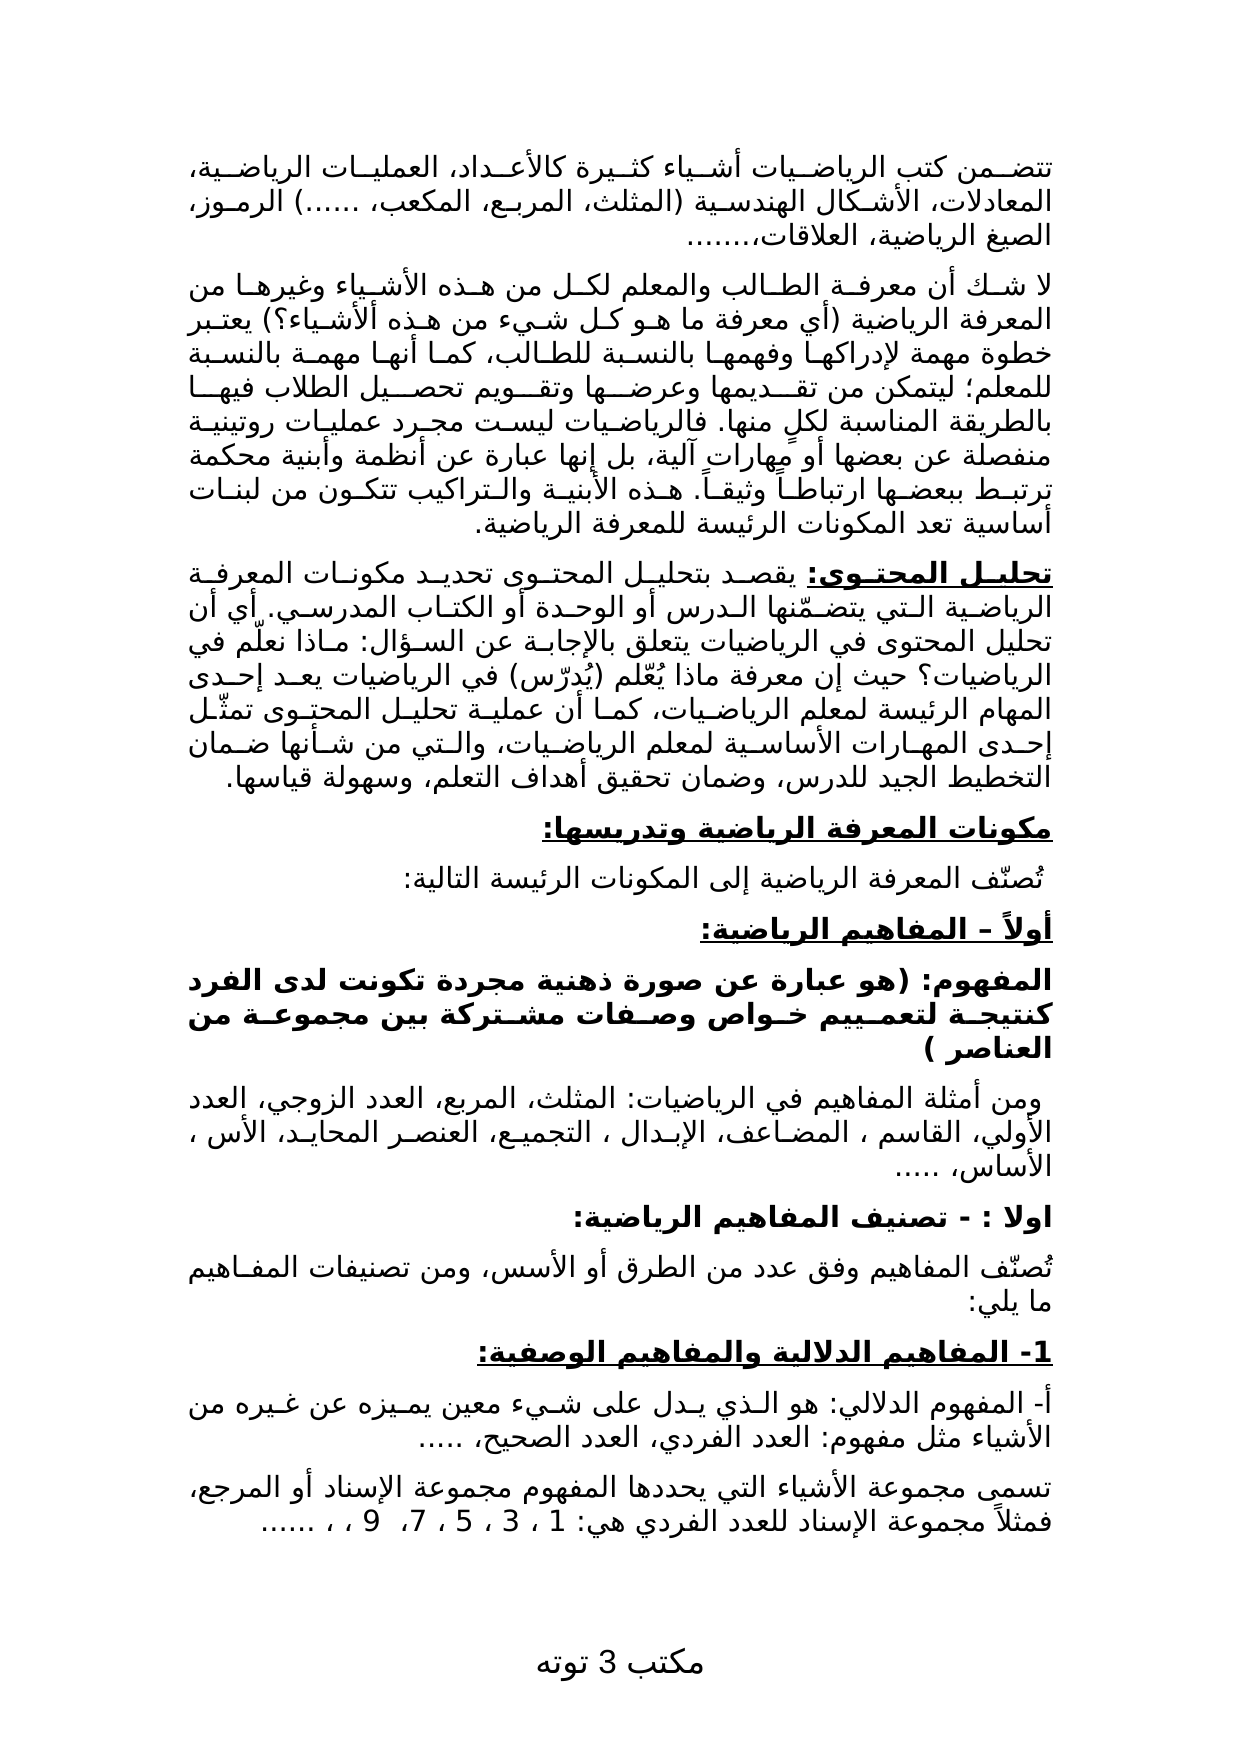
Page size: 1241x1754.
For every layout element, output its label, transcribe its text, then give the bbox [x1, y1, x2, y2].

text مكونات المعرفة الرياضية وتدريسها: [187, 811, 1053, 845]
text اولا : - تصنيف المفاهيم الرياضية: [187, 1200, 1053, 1234]
text تحليل المحتوى: يقصد بتحليل المحتوى تحديد مكونات المعرفة الرياضية التي يتضمّنها الدرس أو الوحدة أو الكتاب المدرسي. أي أن تحليل المحتوى في الرياضيات يتعلق بالإجابة عن السؤال: ماذا نعلّم في الرياضيات؟ حيث إن معرفة ماذا يُعّلم (يُدرّس) في الرياضيات يعد إحدى المهام الرئيسة لمعلم الرياضيات، كما أن عملية تحليل المحتوى تمثّل إحدى المهارات الأساسية لمعلم الرياضيات، والتي من شأنها ضمان التخطيط الجيد للدرس، وضمان تحقيق أهداف التعلم، وسهولة قياسها. [187, 557, 1053, 794]
text المفهوم: (هو عبارة عن صورة ذهنية مجردة تكونت لدى الفرد كنتيجة لتعمييم خواص وصفات مشتركة بين مجموعة من العناصر ) [187, 963, 1053, 1065]
text تُصنّف المعرفة الرياضية إلى المكونات الرئيسة التالية: [187, 862, 1053, 896]
text أولاً – المفاهيم الرياضية: [187, 912, 1053, 946]
text أ- المفهوم الدلالي: هو الذي يدل على شيء معين يميزه عن غيره من الأشياء مثل مفهوم: العدد الفردي، العدد الصحيح، ..... [187, 1386, 1053, 1454]
text تسمى مجموعة الأشياء التي يحددها المفهوم مجموعة الإسناد أو المرجع، فمثلاً مجموعة الإسناد للعدد الفردي هي: 1 ، 3 ، 5 ، 7، 9 ، ، ...... [187, 1471, 1053, 1538]
text لا شك أن معرفة الطالب والمعلم لكل من هذه الأشياء وغيرها من المعرفة الرياضية (أي معرفة ما هو كل شيء من هذه ألأشياء؟) يعتبر خطوة مهمة لإدراكها وفهمها بالنسبة للطالب، كما أنها مهمة بالنسبة للمعلم؛ ليتمكن من تقديمها وعرضها وتقويم تحصيل الطلاب فيها بالطريقة المناسبة لكلٍ منها. فالرياضيات ليست مجرد عمليات روتينية منفصلة عن بعضها أو مهارات آلية، بل إنها عبارة عن أنظمة وأبنية محكمة ترتبط ببعضها ارتباطاً وثيقاً. هذه الأبنية والتراكيب تتكون من لبنات أساسية تعد المكونات الرئيسة للمعرفة الرياضية. [187, 268, 1053, 540]
text تتضمن كتب الرياضيات أشياء كثيرة كالأعداد، العمليات الرياضية، المعادلات، الأشكال الهندسية (المثلث، المربع، المكعب، ......) الرموز، الصيغ الرياضية، العلاقات،....... [187, 150, 1053, 252]
text تُصنّف المفاهيم وفق عدد من الطرق أو الأسس، ومن تصنيفات المفاهيم ما يلي: [187, 1251, 1053, 1319]
text ومن أمثلة المفاهيم في الرياضيات: المثلث، المربع، العدد الزوجي، العدد الأولي، القاسم ، المضاعف، الإبدال ، التجميع، العنصر المحايد، الأس ، الأساس، ..... [187, 1082, 1053, 1183]
text 1- المفاهيم الدلالية والمفاهيم الوصفية: [187, 1335, 1053, 1369]
